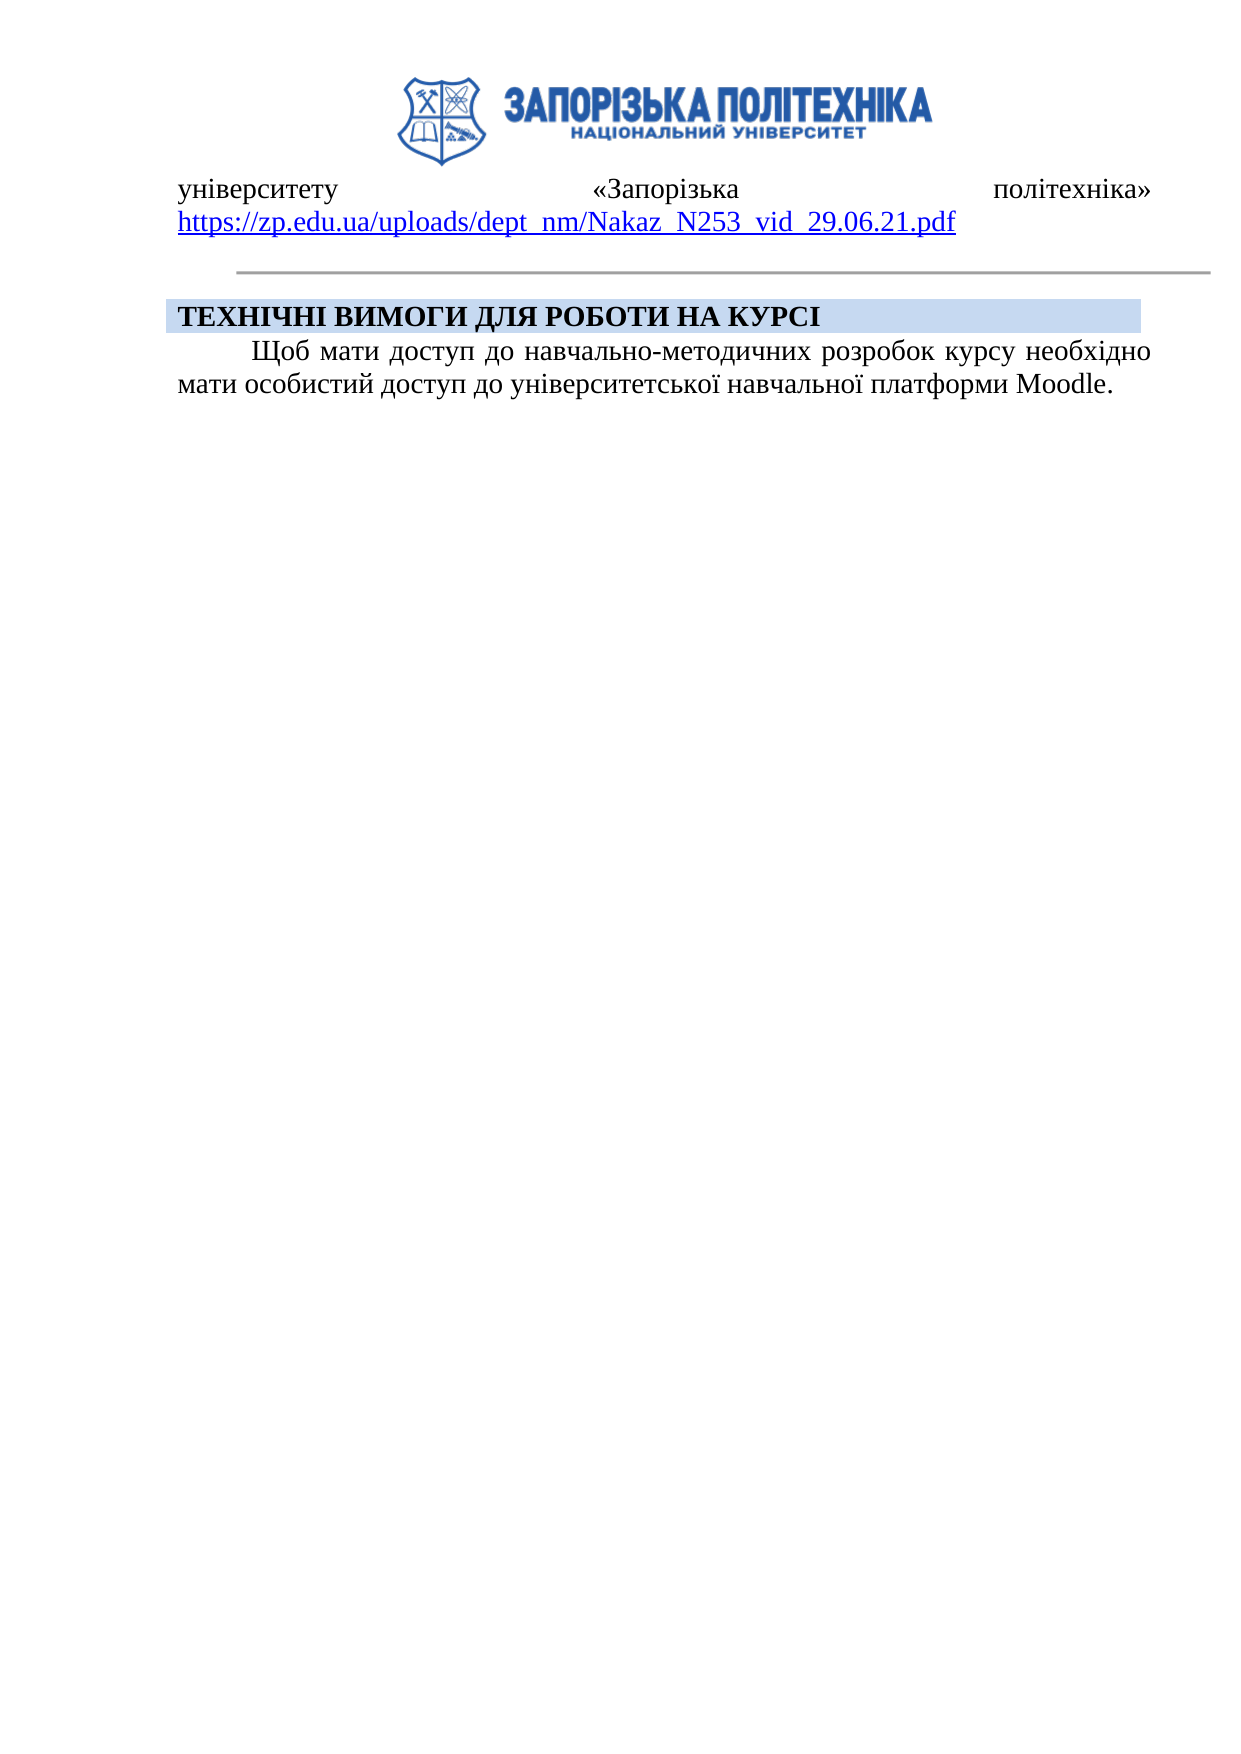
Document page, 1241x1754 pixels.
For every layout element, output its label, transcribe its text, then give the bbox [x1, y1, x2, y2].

table_header ТЕХНІЧНІ ВИМОГИ ДЛЯ РОБОТИ НА КУРСІ [166, 299, 1141, 333]
picture [367, 73, 961, 171]
text Щоб мати доступ до навчально-методичних розробок курсу необхідно мати особистий доступ до університетської навчальної платформи Moodle. [177, 333, 1152, 400]
